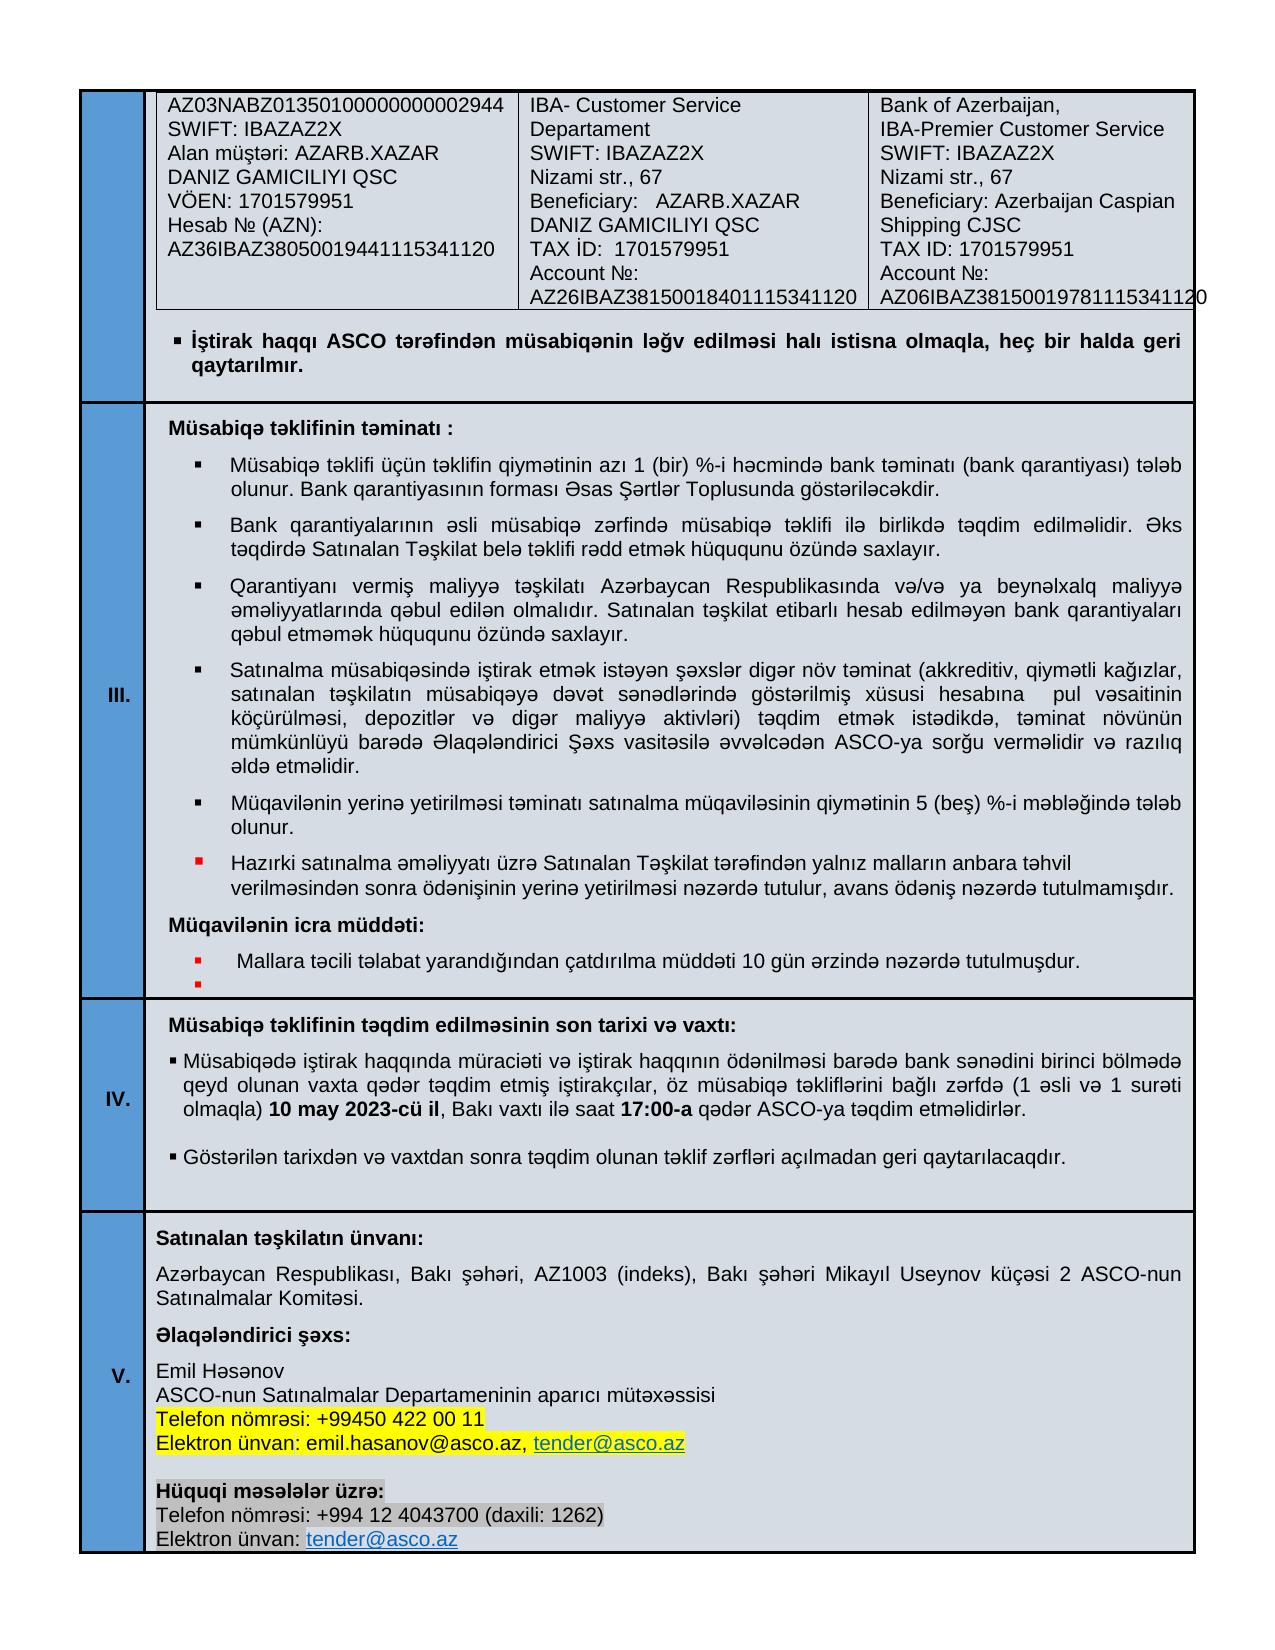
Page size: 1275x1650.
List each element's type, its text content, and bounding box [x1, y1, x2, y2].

table_cell [82, 92, 143, 401]
table_cell [82, 1000, 143, 1210]
table_cell [82, 1213, 143, 1551]
table_cell Satınalan təşkilatın ünvanı: Azərbaycan Respublikası, Bakı şəhəri, AZ1003 (indeks), Bakı şəhəri Mikayıl Useynov küçəsi 2 ASCO-nun Satınalmalar Komitəsi. Əlaqələndirici şəxs: Emil Həsənov ASCO-nun Satınalmalar Departameninin aparıcı mütəxəssisi Telefon nömrəsi: +99450 422 00 11 Elektron ünvan: emil.hasanov@asco.az, tender@asco.az Hüquqi məsələlər üzrə: Telefon nömrəsi: +994 12 4043700 (daxili: 1262) Elektron ünvan: tender@asco.az [146, 1213, 1193, 1551]
table_cell [82, 404, 143, 997]
table_cell Müsabiqə təklifinin təminatı : Müsabiqə təklifi üçün təklifin qiymətinin azı 1 (bir) %-i həcmində bank təminatı (bank qarantiyası) tələb olunur. Bank qarantiyasının forması Əsas Şərtlər Toplusunda göstəriləcəkdir. Bank qarantiyalarının əsli müsabiqə zərfində müsabiqə təklifi ilə birlikdə təqdim edilməlidir. Əks təqdirdə Satınalan Təşkilat belə təklifi rədd etmək hüququnu özündə saxlayır. Qarantiyanı vermiş maliyyə təşkilatı Azərbaycan Respublikasında və/və ya beynəlxalq maliyyə əməliyyatlarında qəbul edilən olmalıdır. Satınalan təşkilat etibarlı hesab edilməyən bank qarantiyaları qəbul etməmək hüququnu özündə saxlayır. Satınalma müsabiqəsində iştirak etmək istəyən şəxslər digər növ təminat (akkreditiv, qiymətli kağızlar, satınalan təşkilatın müsabiqəyə dəvət sənədlərində göstərilmiş xüsusi hesabına pul vəsaitinin köçürülməsi, depozitlər və digər maliyyə aktivləri) təqdim etmək istədikdə, təminat növünün mümkünlüyü barədə Əlaqələndirici Şəxs vasitəsilə əvvəlcədən ASCO-ya sorğu verməlidir və razılıq əldə etməlidir. Müqavilənin yerinə yetirilməsi təminatı satınalma müqaviləsinin qiymətinin 5 (beş) %-i məbləğində tələb olunur. Hazırki satınalma əməliyyatı üzrə Satınalan Təşkilat tərəfindən yalnız malların anbara təhvil verilməsindən sonra ödənişinin yerinə yetirilməsi nəzərdə tutulur, avans ödəniş nəzərdə tutulmamışdır. Müqavilənin icra müddəti: Mallara təcili təlabat yarandığından çatdırılma müddəti 10 gün ərzində nəzərdə tutulmuşdur. [146, 404, 1193, 997]
table_cell Müsabiqə təklifinin təqdim edilməsinin son tarixi və vaxtı: Müsabiqədə iştirak haqqında müraciəti və iştirak haqqının ödənilməsi barədə bank sənədini birinci bölmədə qeyd olunan vaxta qədər təqdim etmiş iştirakçılar, öz müsabiqə təkliflərini bağlı zərfdə (1 əsli və 1 surəti olmaqla) 10 may 2023-cü il, Bakı vaxtı ilə saat 17:00-a qədər ASCO-ya təqdim etməlidirlər. Göstərilən tarixdən və vaxtdan sonra təqdim olunan təklif zərfləri açılmadan geri qaytarılacaqdır. [146, 1000, 1193, 1210]
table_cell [146, 92, 1193, 401]
